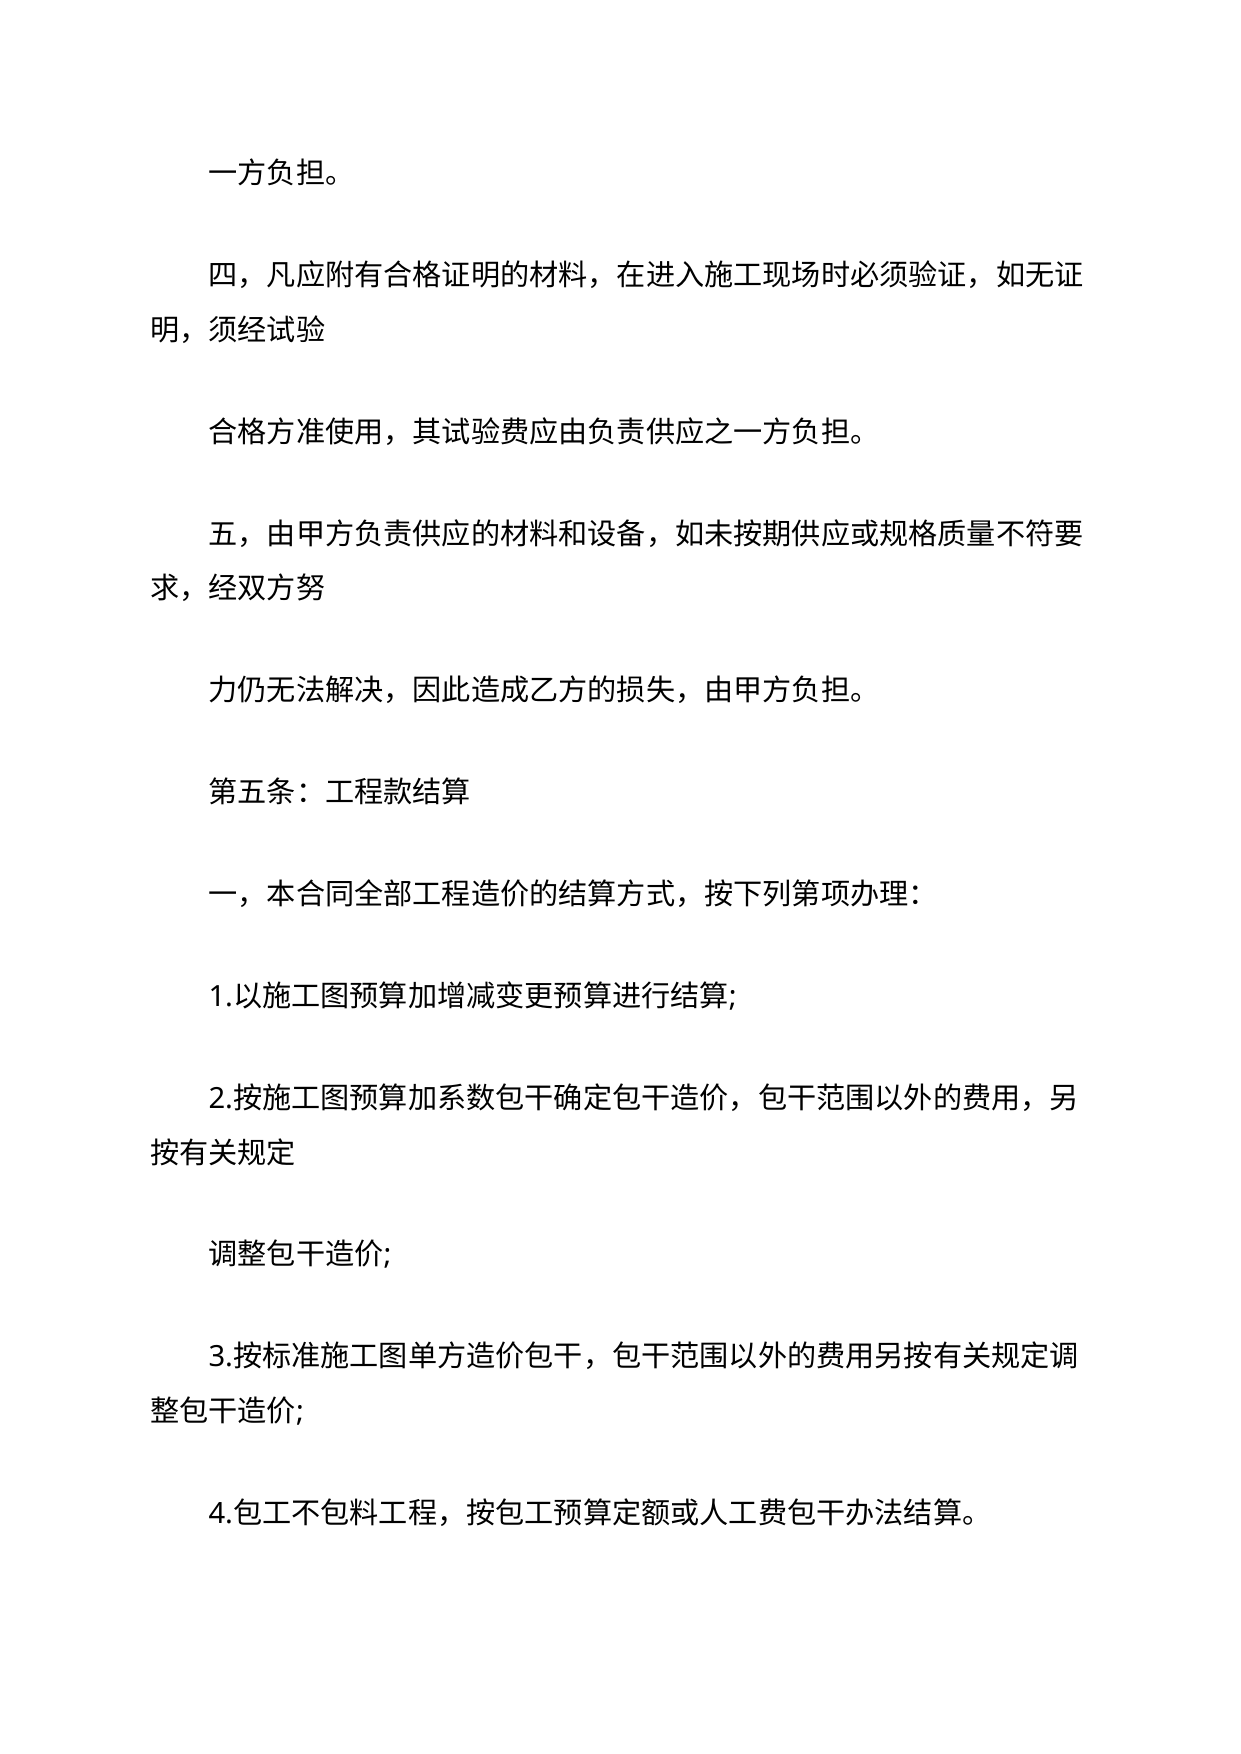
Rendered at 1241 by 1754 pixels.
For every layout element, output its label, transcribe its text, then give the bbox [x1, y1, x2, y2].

text 3.按标准施工图单方造价包干，包干范围以外的费用另按有关规定调整包干造价; [150, 1333, 1090, 1430]
text 一，本合同全部工程造价的结算方式，按下列第项办理： [150, 870, 1090, 913]
text 力仍无法解决，因此造成乙方的损失，由甲方负担。 [150, 667, 1090, 709]
text 2.按施工图预算加系数包干确定包干造价，包干范围以外的费用，另按有关规定 [150, 1074, 1090, 1171]
text 四，凡应附有合格证明的材料，在进入施工现场时必须验证，如无证明，须经试验 [150, 252, 1090, 349]
text 1.以施工图预算加增减变更预算进行结算; [150, 972, 1090, 1014]
text 合格方准使用，其试验费应由负责供应之一方负担。 [150, 408, 1090, 451]
text 调整包干造价; [150, 1231, 1090, 1273]
text 一方负担。 [150, 150, 1090, 192]
text 第五条：工程款结算 [150, 769, 1090, 811]
text 五，由甲方负责供应的材料和设备，如未按期供应或规格质量不符要求，经双方努 [150, 510, 1090, 607]
text 4.包工不包料工程，按包工预算定额或人工费包干办法结算。 [150, 1490, 1090, 1532]
